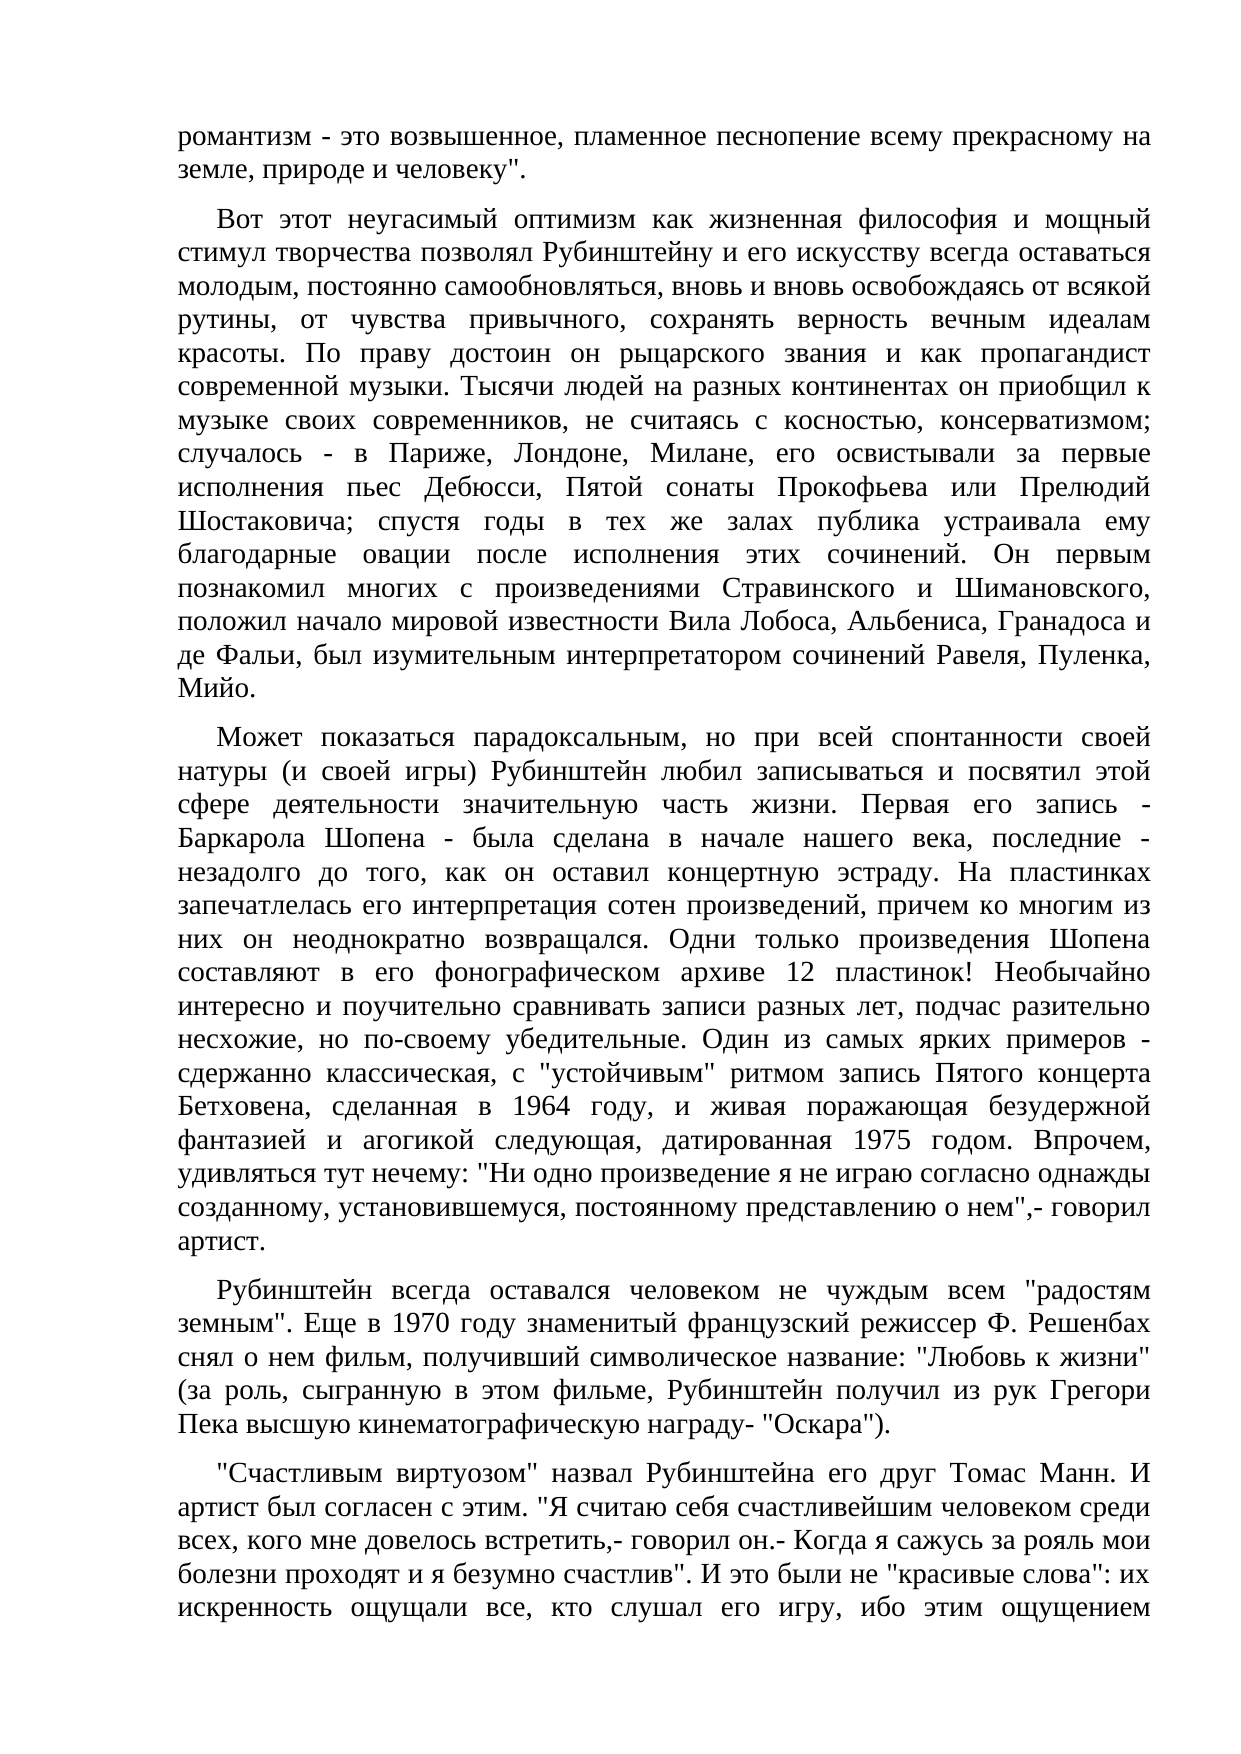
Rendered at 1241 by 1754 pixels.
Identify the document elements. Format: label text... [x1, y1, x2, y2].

text Вот этот неугасимый оптимизм как жизненная философия и мощный стимул творчества позволял Рубинштейну и его искусству всегда оставаться молодым, постоянно самообновляться, вновь и вновь освобождаясь от всякой рутины, от чувства привычного, сохранять верность вечным идеалам красоты. По праву достоин он рыцарского звания и как пропагандист современной музыки. Тысячи людей на разных континентах он приобщил к музыке своих современников, не считаясь с косностью, консерватизмом; случалось - в Париже, Лондоне, Милане, его освистывали за первые исполнения пьес Дебюсси, Пятой сонаты Прокофьева или Прелюдий Шостаковича; спустя годы в тех же залах публика устраивала ему благодарные овации после исполнения этих сочинений. Он первым познакомил многих с произведениями Стравинского и Шимановского, положил начало мировой известности Вила Лобоса, Альбениса, Гранадоса и де Фальи, был изумительным интерпретатором сочинений Равеля, Пуленка, Мийо. [177, 201, 1152, 704]
text Может показаться парадоксальным, но при всей спонтанности своей натуры (и своей игры) Рубинштейн любил записываться и посвятил этой сфере деятельности значительную часть жизни. Первая его запись - Баркарола Шопена - была сделана в начале нашего века, последние - незадолго до того, как он оставил концертную эстраду. На пластинках запечатлелась его интерпретация сотен произведений, причем ко многим из них он неоднократно возвращался. Одни только произведения Шопена составляют в его фонографическом архиве 12 пластинок! Необычайно интересно и поучительно сравнивать записи разных лет, подчас разительно несхожие, но по-своему убедительные. Один из самых ярких примеров - сдержанно классическая, с "устойчивым" ритмом запись Пятого концерта Бетховена, сделанная в 1964 году, и живая поражающая безудержной фантазией и агогикой следующая, датированная 1975 годом. Впрочем, удивляться тут нечему: "Ни одно произведение я не играю согласно однажды созданному, установившемуся, постоянному представлению о нем",- говорил артист. [177, 719, 1152, 1256]
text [177, 1455, 1152, 1623]
text Рубинштейн всегда оставался человеком не чуждым всем "радостям земным". Еще в 1970 году знаменитый французский режиссер Ф. Решенбах снял о нем фильм, получивший символическое название: "Любовь к жизни" (за роль, сыгранную в этом фильме, Рубинштейн получил из рук Грегори Пека высшую кинематографическую награду- "Оскара"). [177, 1272, 1152, 1439]
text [177, 118, 1152, 185]
